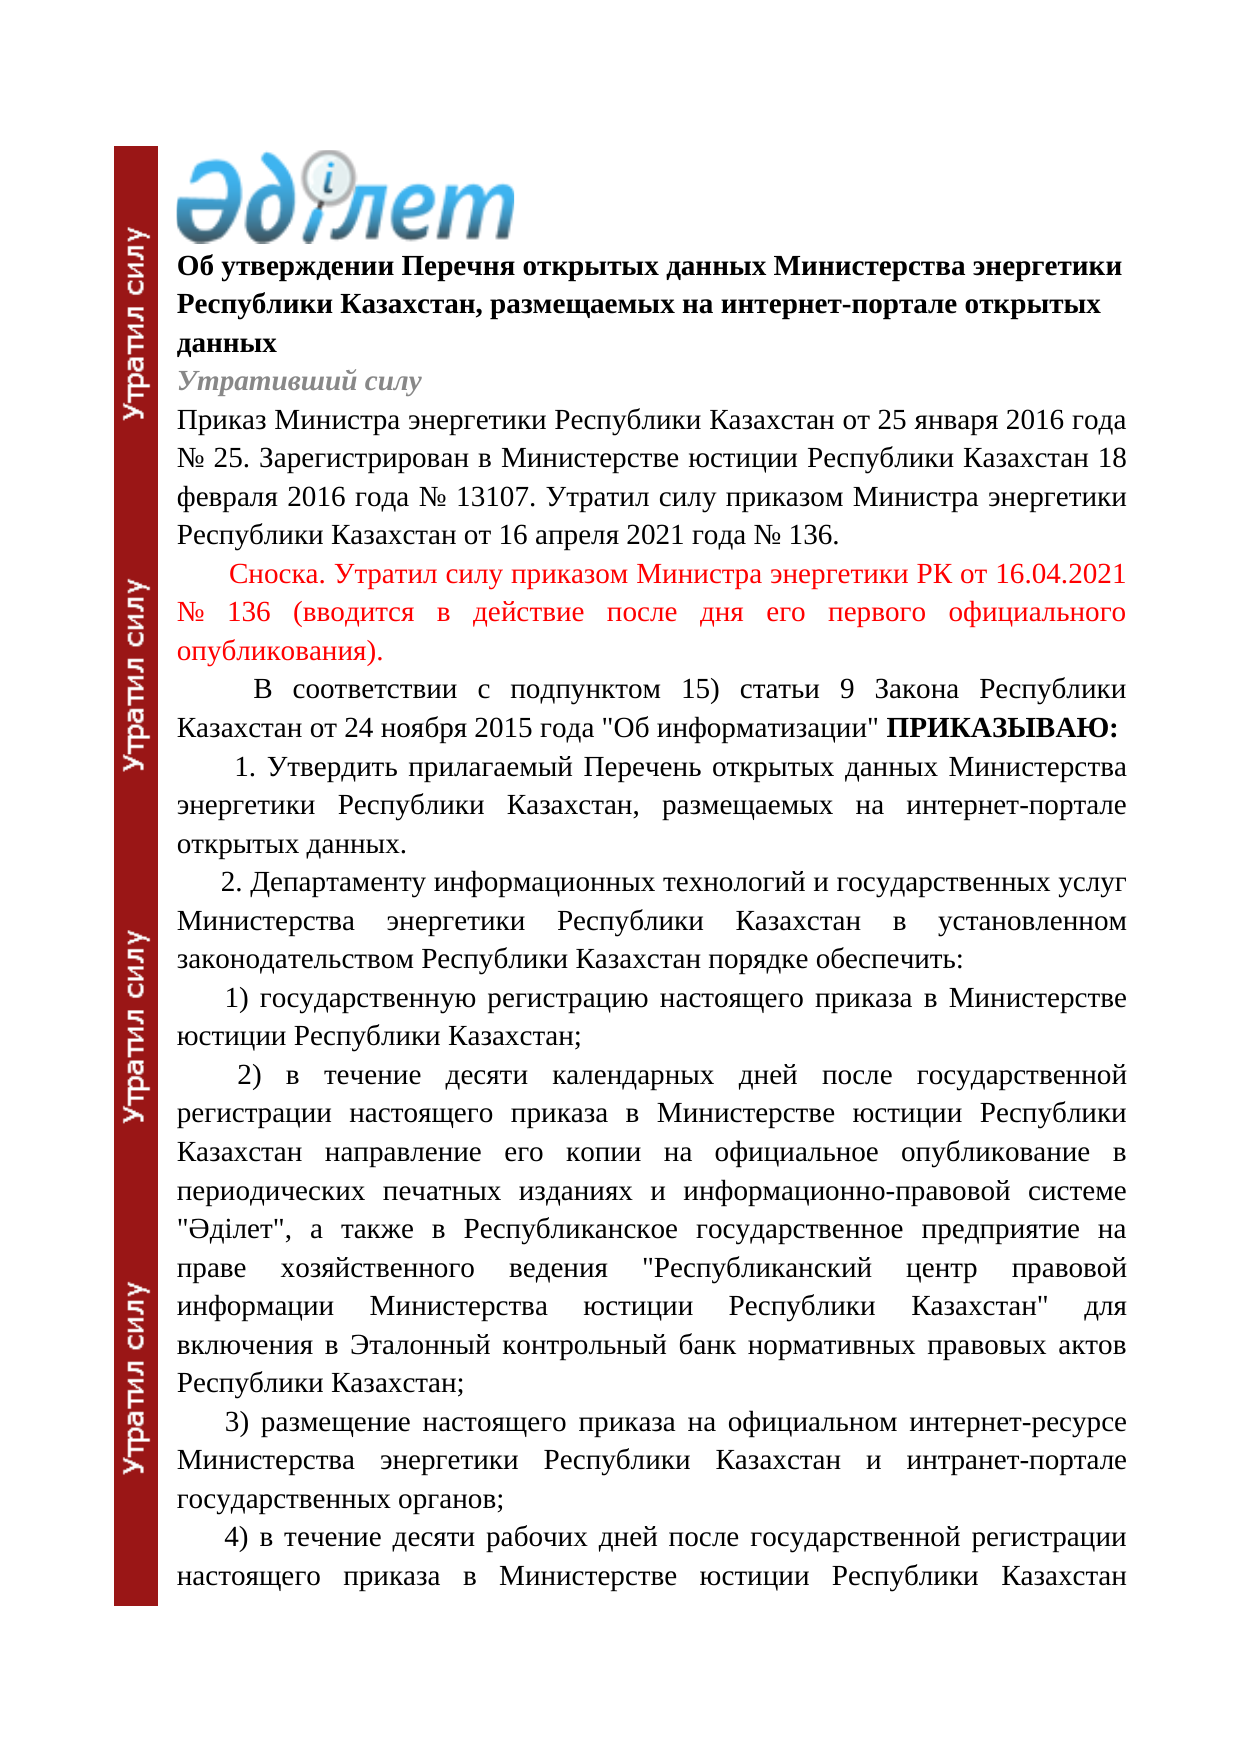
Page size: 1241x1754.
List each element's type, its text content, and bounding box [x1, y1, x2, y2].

picture [114, 397, 158, 402]
text В соответствии с подпунктом 15) статьи 9 Закона Республики Казахстан от 24 ноября 2015 года "Об информатизации" ПРИКАЗЫВАЮ: [112, 672, 1128, 744]
text 1. Утвердить прилагаемый Перечень открытых данных Министерства энергетики Республики Казахстан, размещаемых на интернет-портале открытых данных. [112, 749, 1128, 859]
text Приказ Министра энергетики Республики Казахстан от 25 января 2016 года № 25. Зарегистрирован в Министерстве юстиции Республики Казахстан 18 февраля 2016 года № 13107. Утратил силу приказом Министра энергетики Республики Казахстан от 16 апреля 2021 года № 136. [112, 402, 1128, 551]
picture [114, 667, 158, 672]
text Об утверждении Перечня открытых данных Министерства энергетики Республики Казахстан, размещаемых на интернет-портале открытых данных [112, 248, 1128, 358]
picture [114, 1514, 158, 1519]
text 3) размещение настоящего приказа на официальном интернет-ресурсе Министерства энергетики Республики Казахстан и интранет-портале государственных органов; [112, 1404, 1128, 1514]
text 2) в течение десяти календарных дней после государственной регистрации настоящего приказа в Министерстве юстиции Республики Казахстан направление его копии на официальное опубликование в периодических печатных изданиях и информационно-правовой системе "Әділет", а также в Республиканское государственное предприятие на праве хозяйственного ведения "Республиканский центр правовой информации Министерства юстиции Республики Казахстан" для включения в Эталонный контрольный банк нормативных правовых актов Республики Казахстан; [112, 1057, 1128, 1399]
picture [114, 859, 158, 864]
picture [114, 744, 158, 749]
text 2. Департаменту информационных технологий и государственных услуг Министерства энергетики Республики Казахстан в установленном законодательством Республики Казахстан порядке обеспечить: [112, 864, 1128, 975]
picture [114, 1399, 158, 1404]
picture [114, 551, 158, 556]
text 1) государственную регистрацию настоящего приказа в Министерстве юстиции Республики Казахстан; [112, 980, 1128, 1052]
text Сноска. Утратил силу приказом Министра энергетики РК от 16.04.2021 № 136 (вводится в действие после дня его первого официального опубликования). [112, 556, 1128, 667]
picture [114, 358, 158, 363]
picture [114, 975, 158, 980]
text Утративший силу [112, 363, 1128, 397]
picture [114, 1052, 158, 1057]
picture [176, 150, 515, 244]
picture [114, 1592, 158, 1606]
picture [114, 146, 158, 248]
